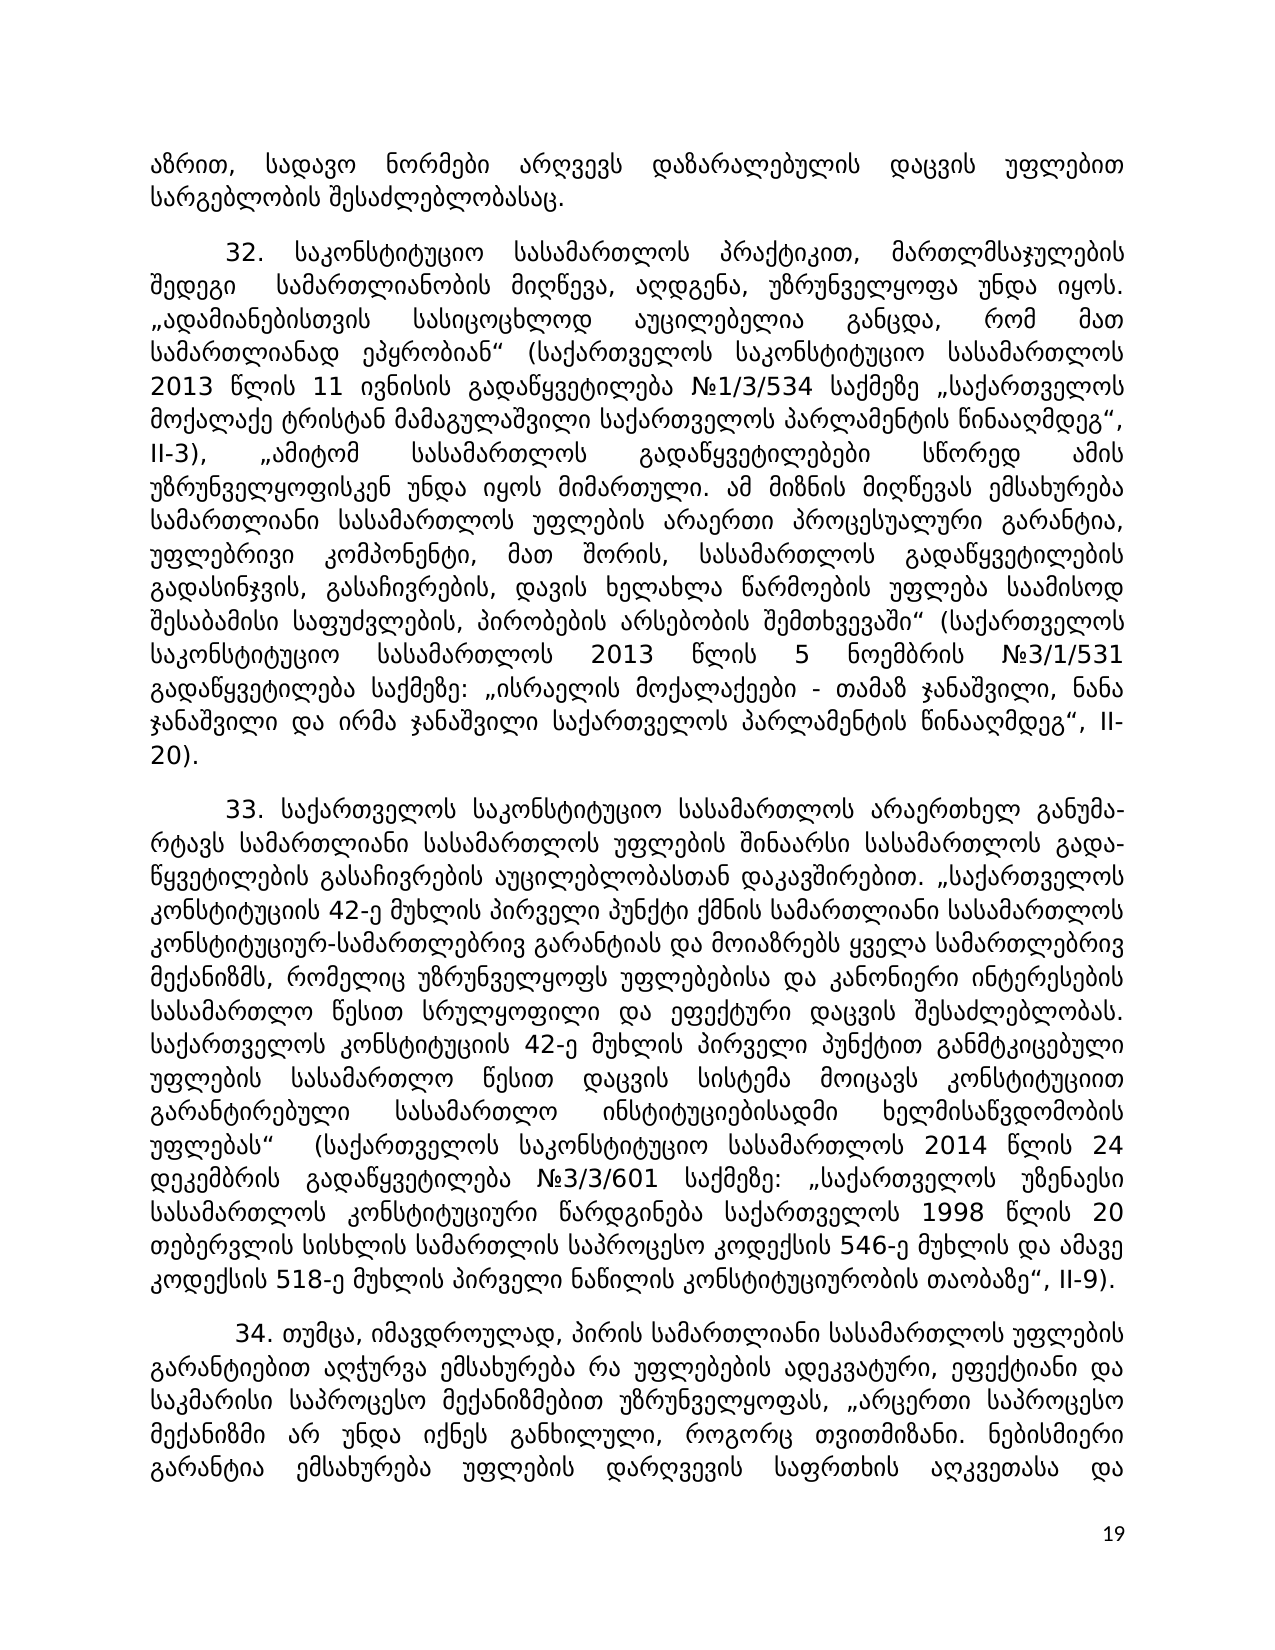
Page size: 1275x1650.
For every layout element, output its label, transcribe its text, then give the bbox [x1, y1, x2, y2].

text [150, 1319, 1125, 1483]
text 32. საკონსტიტუციო სასამართლოს პრაქტიკით, მართლმსაჯულების შედეგი სამართლიანობის მიღწევა, აღდგენა, უზრუნველყოფა უნდა იყოს. „ადამიანებისთვის სასიცოცხლოდ აუცილებელია განცდა, რომ მათ სამართლიანად ეპყრობიან“ (საქართველოს საკონსტიტუციო სასამართლოს 2013 წლის 11 ივნისის გადაწყვეტილება №1/3/534 საქმეზე „საქართველოს მოქალაქე ტრისტან მამაგულაშვილი საქართველოს პარლამენტის წინააღმდეგ“, II-3), „ამიტომ სასამართლოს გადაწყვეტილებები სწორედ ამის უზრუნველყოფისკენ უნდა იყოს მიმართული. ამ მიზნის მიღწევას ემსახურება სამართლიანი სასამართლოს უფლების არაერთი პროცესუალური გარანტია, უფლებრივი კომპონენტი, მათ შორის, სასამართლოს გადაწყვეტილების გადასინჯვის, გასაჩივრების, დავის ხელახლა წარმოების უფლება საამისოდ შესაბამისი საფუძვლების, პირობების არსებობის შემთხვევაში“ (საქართველოს საკონსტიტუციო სასამართლოს 2013 წლის 5 ნოემბრის №3/1/531 გადაწყვეტილება საქმეზე: „ისრაელის მოქალაქეები - თამაზ ჯანაშვილი, ნანა ჯანაშვილი და ირმა ჯანაშვილი საქართველოს პარლამენტის წინააღმდეგ“, II-20). [150, 238, 1125, 770]
text 33. საქართველოს საკონსტიტუციო სასამართლოს არაერთხელ განუმარტავს სამართლიანი სასამართლოს უფლების შინაარსი სასამართლოს გადაწყვეტილების გასაჩივრების აუცილებლობასთან დაკავშირებით. „საქართველოს კონსტიტუციის 42-ე მუხლის პირველი პუნქტი ქმნის სამართლიანი სასამართლოს კონსტიტუციურ-სამართლებრივ გარანტიას და მოიაზრებს ყველა სამართლებრივ მექანიზმს, რომელიც უზრუნველყოფს უფლებებისა და კანონიერი ინტერესების სასამართლო წესით სრულყოფილი და ეფექტური დაცვის შესაძლებლობას. საქართველოს კონსტიტუციის 42-ე მუხლის პირველი პუნქტით განმტკიცებული უფლების სასამართლო წესით დაცვის სისტემა მოიცავს კონსტიტუციით გარანტირებული სასამართლო ინსტიტუციებისადმი ხელმისაწვდომობის უფლებას“ (საქართველოს საკონსტიტუციო სასამართლოს 2014 წლის 24 დეკემბრის გადაწყვეტილება №3/3/601 საქმეზე: „საქართველოს უზენაესი სასამართლოს კონსტიტუციური წარდგინება საქართველოს 1998 წლის 20 თებერვლის სისხლის სამართლის საპროცესო კოდექსის 546-ე მუხლის და ამავე კოდექსის 518-ე მუხლის პირველი ნაწილის კონსტიტუციურობის თაობაზე“, II-9). [150, 795, 1125, 1294]
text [150, 150, 1125, 213]
